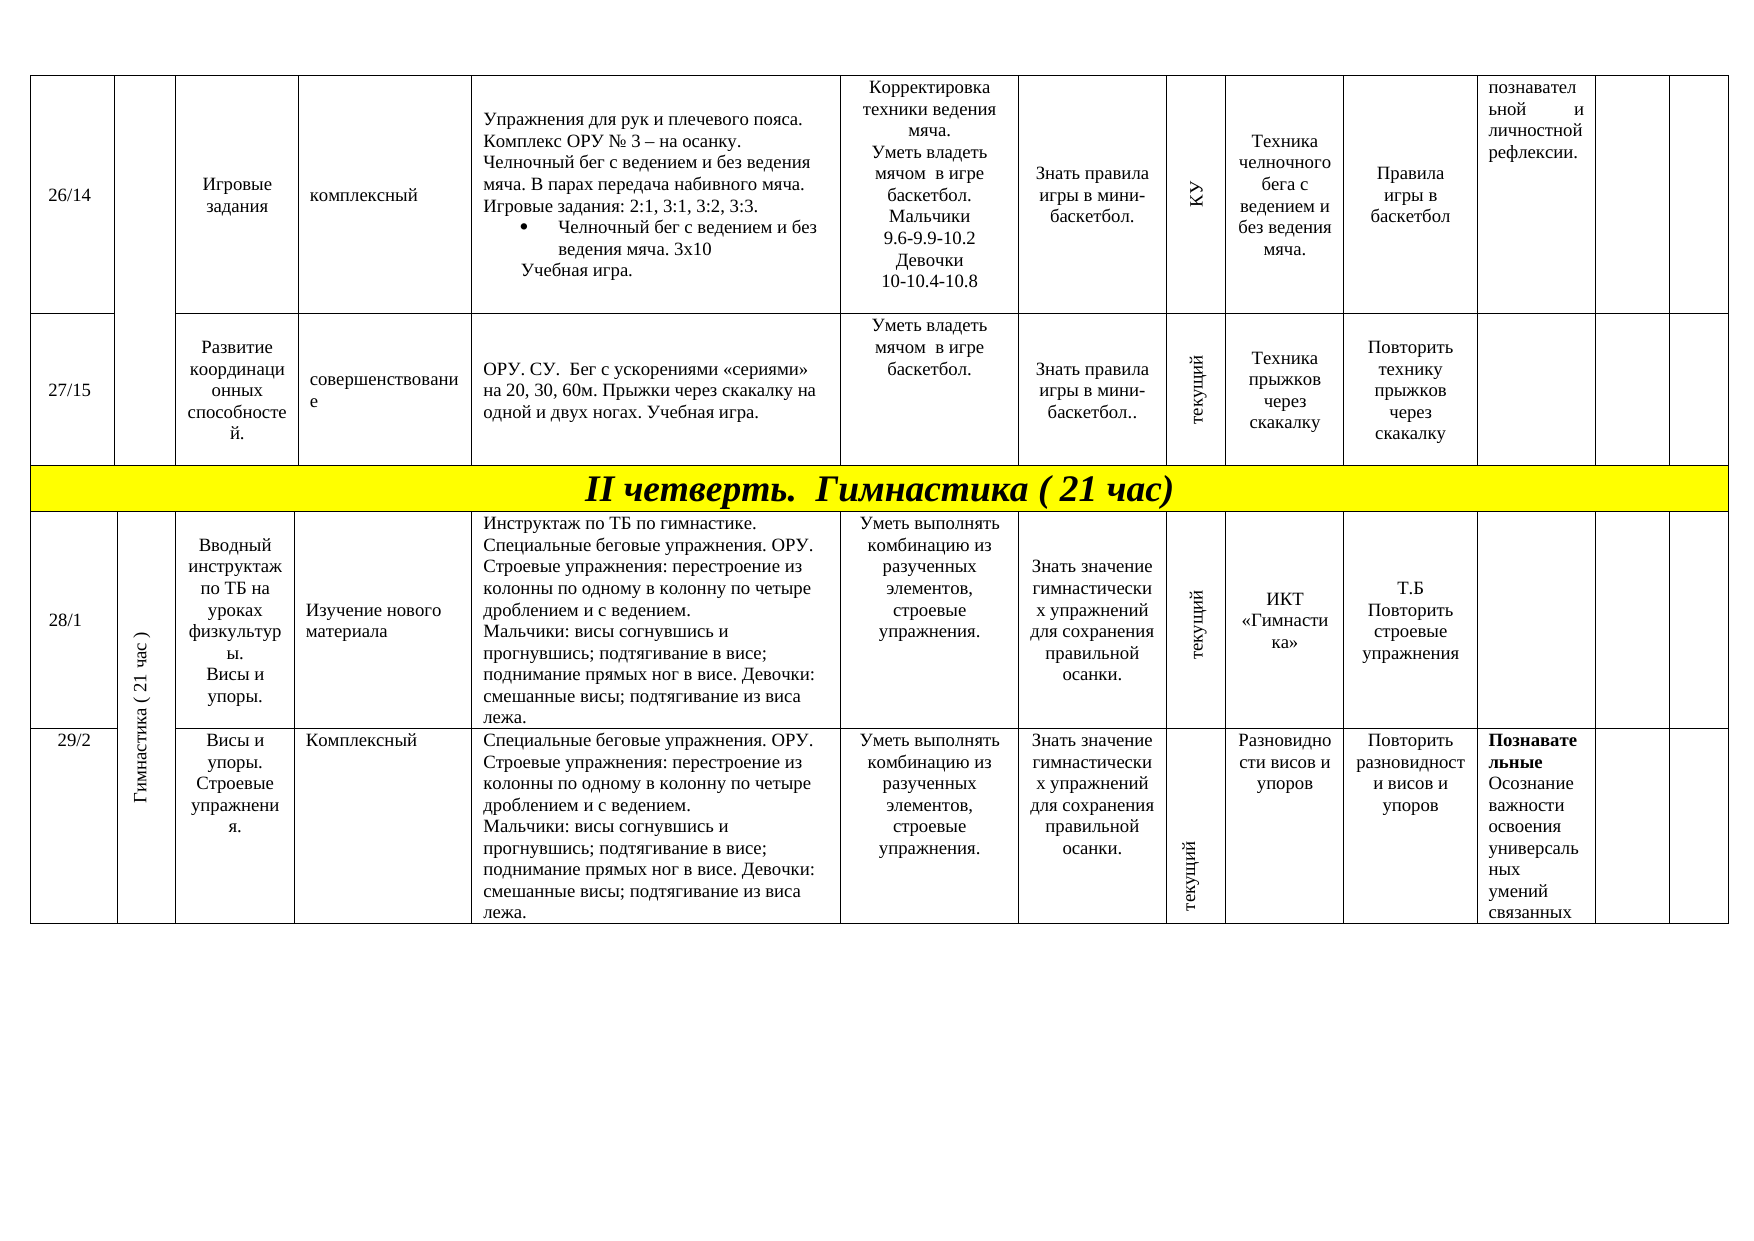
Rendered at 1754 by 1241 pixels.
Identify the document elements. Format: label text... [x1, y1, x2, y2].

table_cell 26/14 [31, 76, 114, 313]
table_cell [1019, 729, 1166, 923]
table_cell II четверть. Гимнастика ( 21 час) [31, 466, 1728, 511]
table_cell [1596, 512, 1669, 728]
table_cell 28/1 [31, 512, 117, 728]
table_cell Правила игры в баскетбол [1344, 76, 1477, 313]
table_cell Комплексный [295, 729, 471, 923]
table_cell Знать значение гимнастических упражнений для сохранения правильной осанки. [1019, 512, 1166, 728]
table_cell Специальные беговые упражнения. ОРУ. Строевые упражнения: перестроение из колонны по одному в колонну по четыре дроблением и с ведением. Мальчики: висы согнувшись и прогнувшись; подтягивание в висе; поднимание прямых ног в висе. Девочки: смешанные висы; подтягивание из виса лежа. [472, 729, 840, 923]
table_cell комплексный [299, 76, 471, 313]
table_cell Вводный инструктаж по ТБ на уроках физкультуры. Висы и упоры. [176, 512, 294, 728]
table_cell Уметь владеть мячом в игре баскетбол. [841, 314, 1018, 465]
table_cell Гимнастика ( 21 час ) [118, 512, 175, 923]
table_cell Техника челночного бега с ведением и без ведения мяча. [1226, 76, 1343, 313]
table_cell Игровые задания [176, 76, 298, 313]
table_cell [1670, 76, 1728, 313]
table_cell текущий [1167, 729, 1225, 923]
table_cell [1478, 512, 1595, 728]
table_cell текущий [1167, 512, 1225, 728]
table_cell [1478, 314, 1595, 465]
table_cell 27/15 [31, 314, 114, 465]
table_cell Изучение нового материала [295, 512, 471, 728]
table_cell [1478, 729, 1595, 923]
table_cell Корректировка техники ведения мяча. Уметь владеть мячом в игре баскетбол. Мальчики 9.6-9.9-10.2 Девочки 10-10.4-10.8 [841, 76, 1018, 313]
table_cell совершенствование [299, 314, 471, 465]
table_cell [1019, 76, 1166, 313]
table_cell Уметь выполнять комбинацию из разученных элементов, строевые упражнения. [841, 729, 1018, 923]
table_cell Разновидности висов и упоров [1226, 729, 1343, 923]
table_cell Т.Б Повторить строевые упражнения [1344, 512, 1477, 728]
table_cell КУ [1167, 76, 1225, 313]
table_cell Знать правила игры в мини-баскетбол.. [1019, 314, 1166, 465]
table_cell Уметь выполнять комбинацию из разученных элементов, строевые упражнения. [841, 512, 1018, 728]
table_cell [1670, 729, 1728, 923]
table_cell 29/2 [31, 729, 117, 923]
table_cell [1670, 314, 1728, 465]
table_cell ИКТ «Гимнастика» [1226, 512, 1343, 728]
table_cell [1596, 314, 1669, 465]
table_cell [1670, 512, 1728, 728]
table_cell Упражнения для рук и плечевого пояса. Комплекс ОРУ № 3 – на осанку. Челночный бег с ведением и без ведения мяча. В парах передача набивного мяча. Игровые задания: 2:1, 3:1, 3:2, 3:3. Челночный бег с ведением и без ведения мяча. 3х10 Учебная игра. [472, 76, 840, 313]
table_cell Повторить технику прыжков через скакалку [1344, 314, 1477, 465]
table_cell Инструктаж по ТБ по гимнастике. Специальные беговые упражнения. ОРУ. Строевые упражнения: перестроение из колонны по одному в колонну по четыре дроблением и с ведением. Мальчики: висы согнувшись и прогнувшись; подтягивание в висе; поднимание прямых ног в висе. Девочки: смешанные висы; подтягивание из виса лежа. [472, 512, 840, 728]
table_cell [1596, 76, 1669, 313]
table_cell ОРУ. СУ. Бег с ускорениями «сериями» на 20, 30, 60м. Прыжки через скакалку на одной и двух ногах. Учебная игра. [472, 314, 840, 465]
table_cell Повторить разновидности висов и упоров [1344, 729, 1477, 923]
table_cell текущий [1167, 314, 1225, 465]
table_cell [176, 729, 294, 923]
table_cell Развитие координационных способностей. [176, 314, 298, 465]
table_cell [1596, 729, 1669, 923]
table_cell Техника прыжков через скакалку [1226, 314, 1343, 465]
